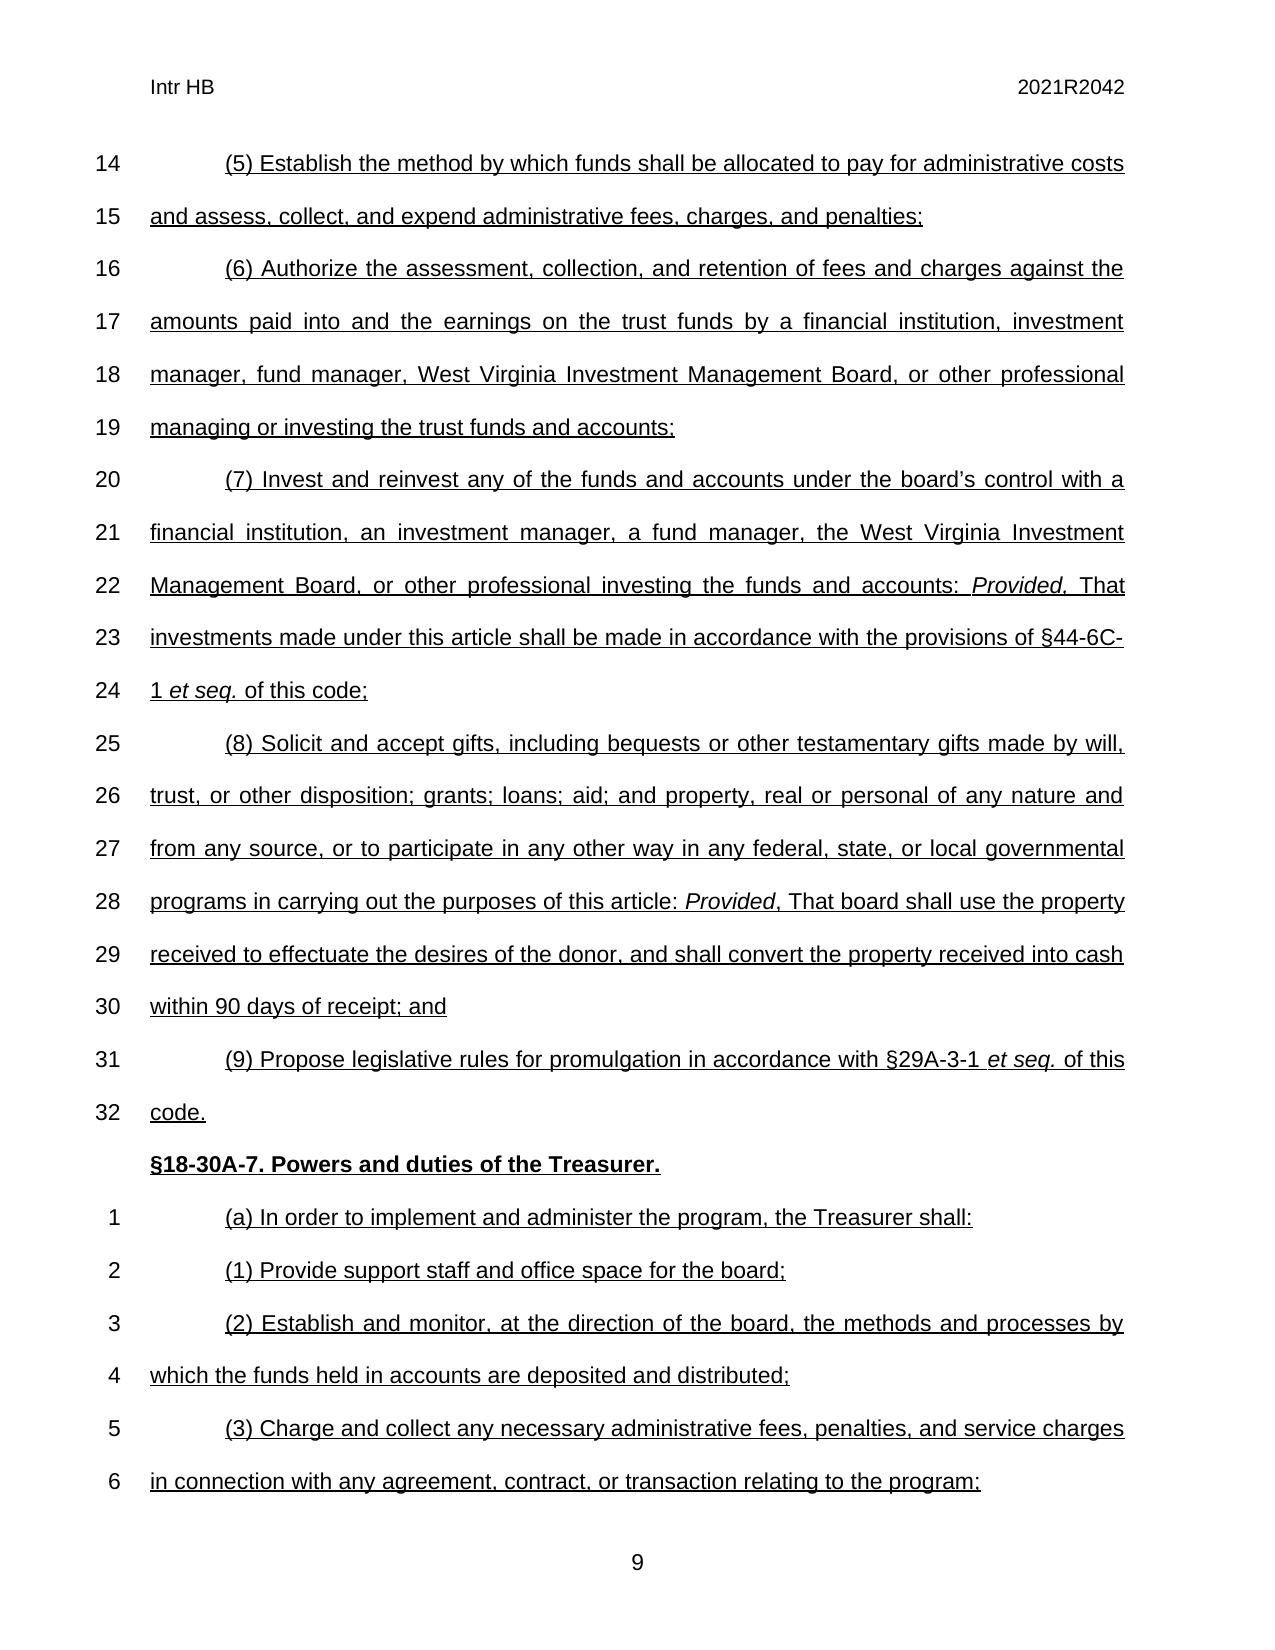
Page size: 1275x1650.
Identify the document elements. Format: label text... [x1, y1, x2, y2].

text (7) Invest and reinvest any of the funds and accounts under the board’s control with a financial institution, an investment manager, a fund manager, the West Virginia Investment Management Board, or other professional investing the funds and accounts: Provided, That investments made under this article shall be made in accordance with the provisions of §44-6C-1 et seq. of this code; [150, 543, 1125, 594]
subtitle §18-30A-7. Powers and duties of the Treasurer. [150, 1151, 1125, 1178]
text (8) Solicit and accept gifts, including bequests or other testamentary gifts made by will, trust, or other disposition; grants; loans; aid; and property, real or personal of any nature and from any source, or to participate in any other way in any federal, state, or local governmental programs in carrying out the purposes of this article: Provided, That board shall use the property received to effectuate the desires of the donor, and shall convert the property received into cash within 90 days of receipt; and [150, 730, 1125, 858]
text (1) Provide support staff and office space for the board; [150, 1257, 1125, 1283]
text (7) Invest and reinvest any of the funds and accounts under the board’s control with a financial institution, an investment manager, a fund manager, the West Virginia Investment Management Board, or other professional investing the funds and accounts: Provided, That investments made under this article shall be made in accordance with the provisions of §44-6C-1 et seq. of this code; [150, 466, 1125, 542]
text (7) Invest and reinvest any of the funds and accounts under the board’s control with a financial institution, an investment manager, a fund manager, the West Virginia Investment Management Board, or other professional investing the funds and accounts: Provided, That investments made under this article shall be made in accordance with the provisions of §44-6C-1 et seq. of this code; [150, 595, 1125, 703]
text (5) Establish the method by which funds shall be allocated to pay for administrative costs and assess, collect, and expend administrative fees, charges, and penalties; [150, 150, 1125, 229]
text (6) Authorize the assessment, collection, and retention of fees and charges against the amounts paid into and the earnings on the trust funds by a financial institution, investment manager, fund manager, West Virginia Investment Management Board, or other professional managing or investing the trust funds and accounts; [150, 385, 1125, 440]
text (9) Propose legislative rules for promulgation in accordance with §29A-3-1 et seq. of this code. [150, 1046, 1125, 1125]
text (a) In order to implement and administer the program, the Treasurer shall: [150, 1204, 1125, 1231]
text (2) Establish and monitor, at the direction of the board, the methods and processes by which the funds held in accounts are deposited and distributed; [150, 1309, 1125, 1389]
text (8) Solicit and accept gifts, including bequests or other testamentary gifts made by will, trust, or other disposition; grants; loans; aid; and property, real or personal of any nature and from any source, or to participate in any other way in any federal, state, or local governmental programs in carrying out the purposes of this article: Provided, That board shall use the property received to effectuate the desires of the donor, and shall convert the property received into cash within 90 days of receipt; and [150, 859, 1125, 911]
text (8) Solicit and accept gifts, including bequests or other testamentary gifts made by will, trust, or other disposition; grants; loans; aid; and property, real or personal of any nature and from any source, or to participate in any other way in any federal, state, or local governmental programs in carrying out the purposes of this article: Provided, That board shall use the property received to effectuate the desires of the donor, and shall convert the property received into cash within 90 days of receipt; and [150, 912, 1125, 1020]
text (6) Authorize the assessment, collection, and retention of fees and charges against the amounts paid into and the earnings on the trust funds by a financial institution, investment manager, fund manager, West Virginia Investment Management Board, or other professional managing or investing the trust funds and accounts; [150, 255, 1125, 384]
text (3) Charge and collect any necessary administrative fees, penalties, and service charges in connection with any agreement, contract, or transaction relating to the program; [150, 1415, 1125, 1494]
